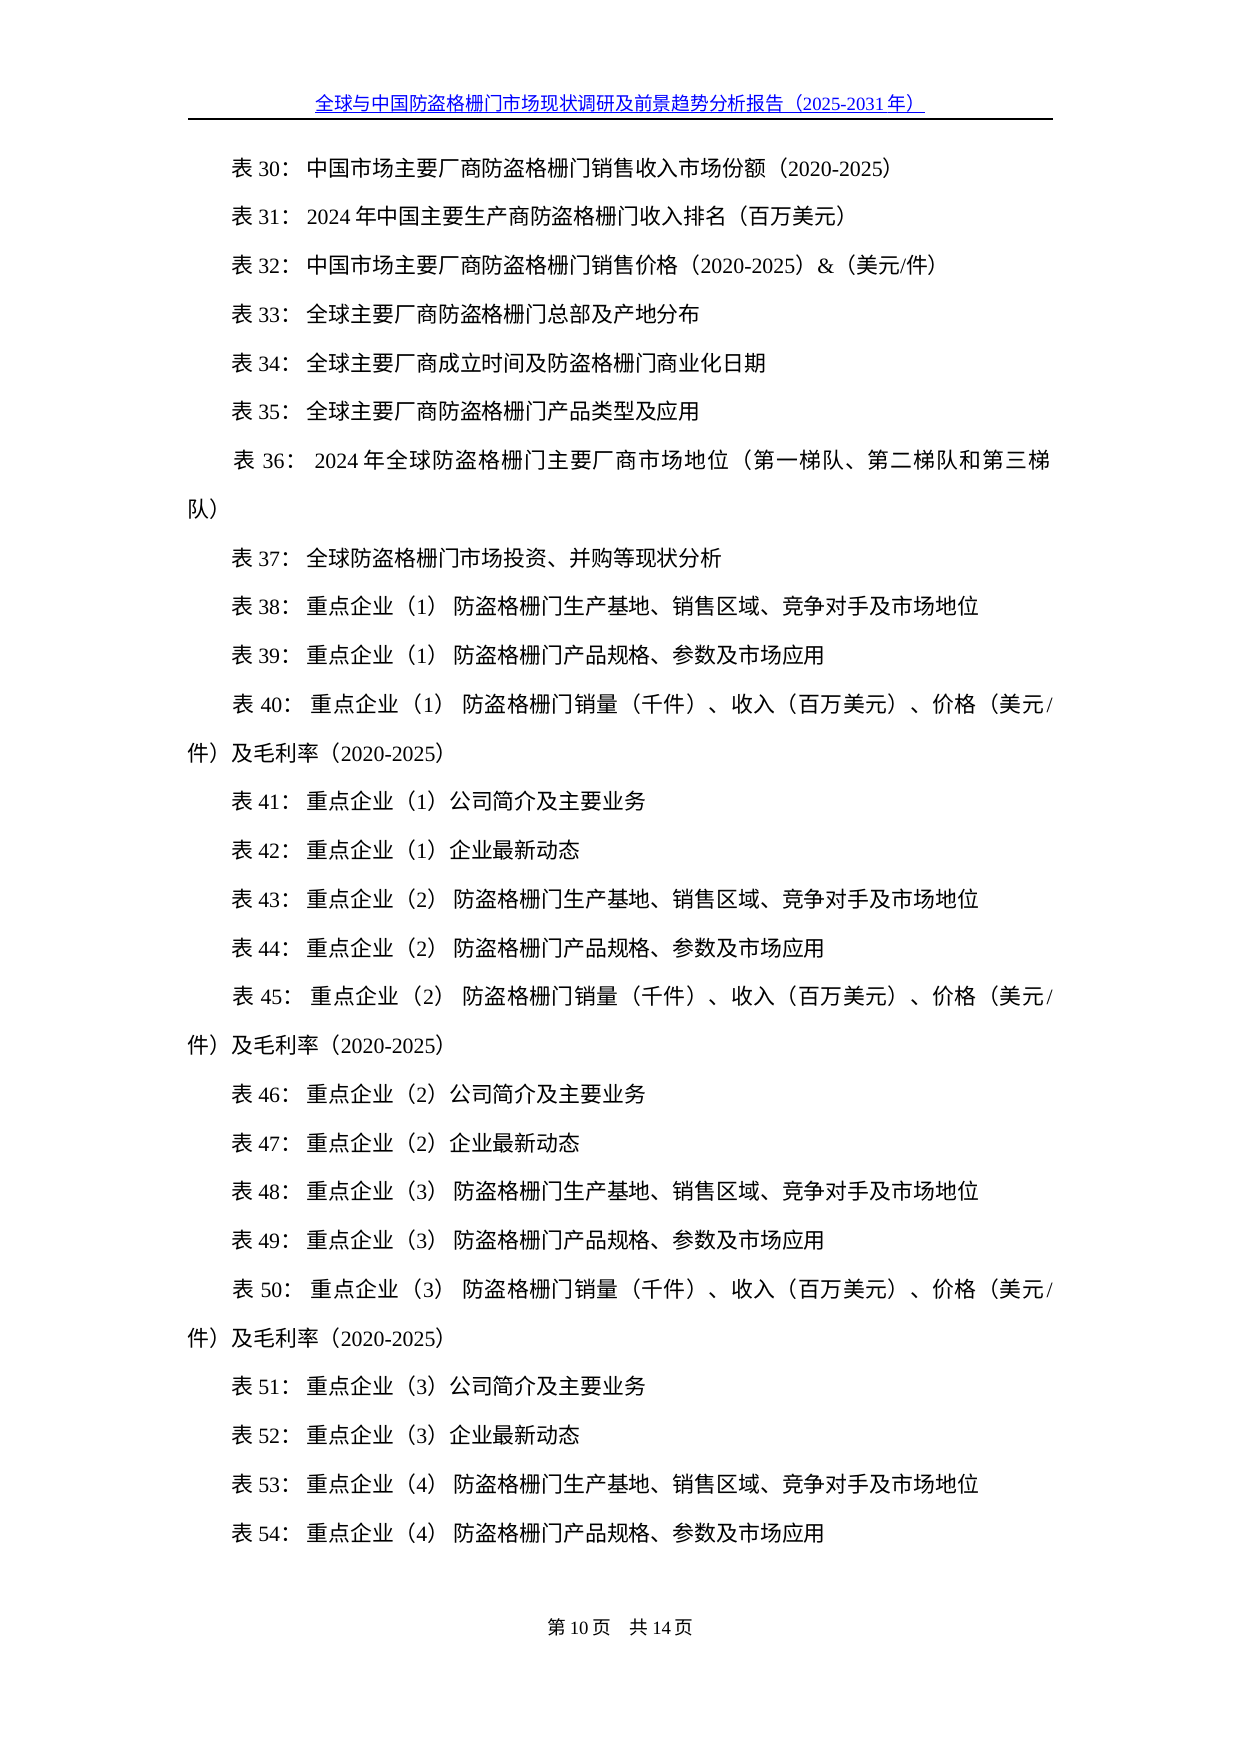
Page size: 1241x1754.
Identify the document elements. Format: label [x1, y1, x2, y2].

text [187, 150, 1053, 1548]
